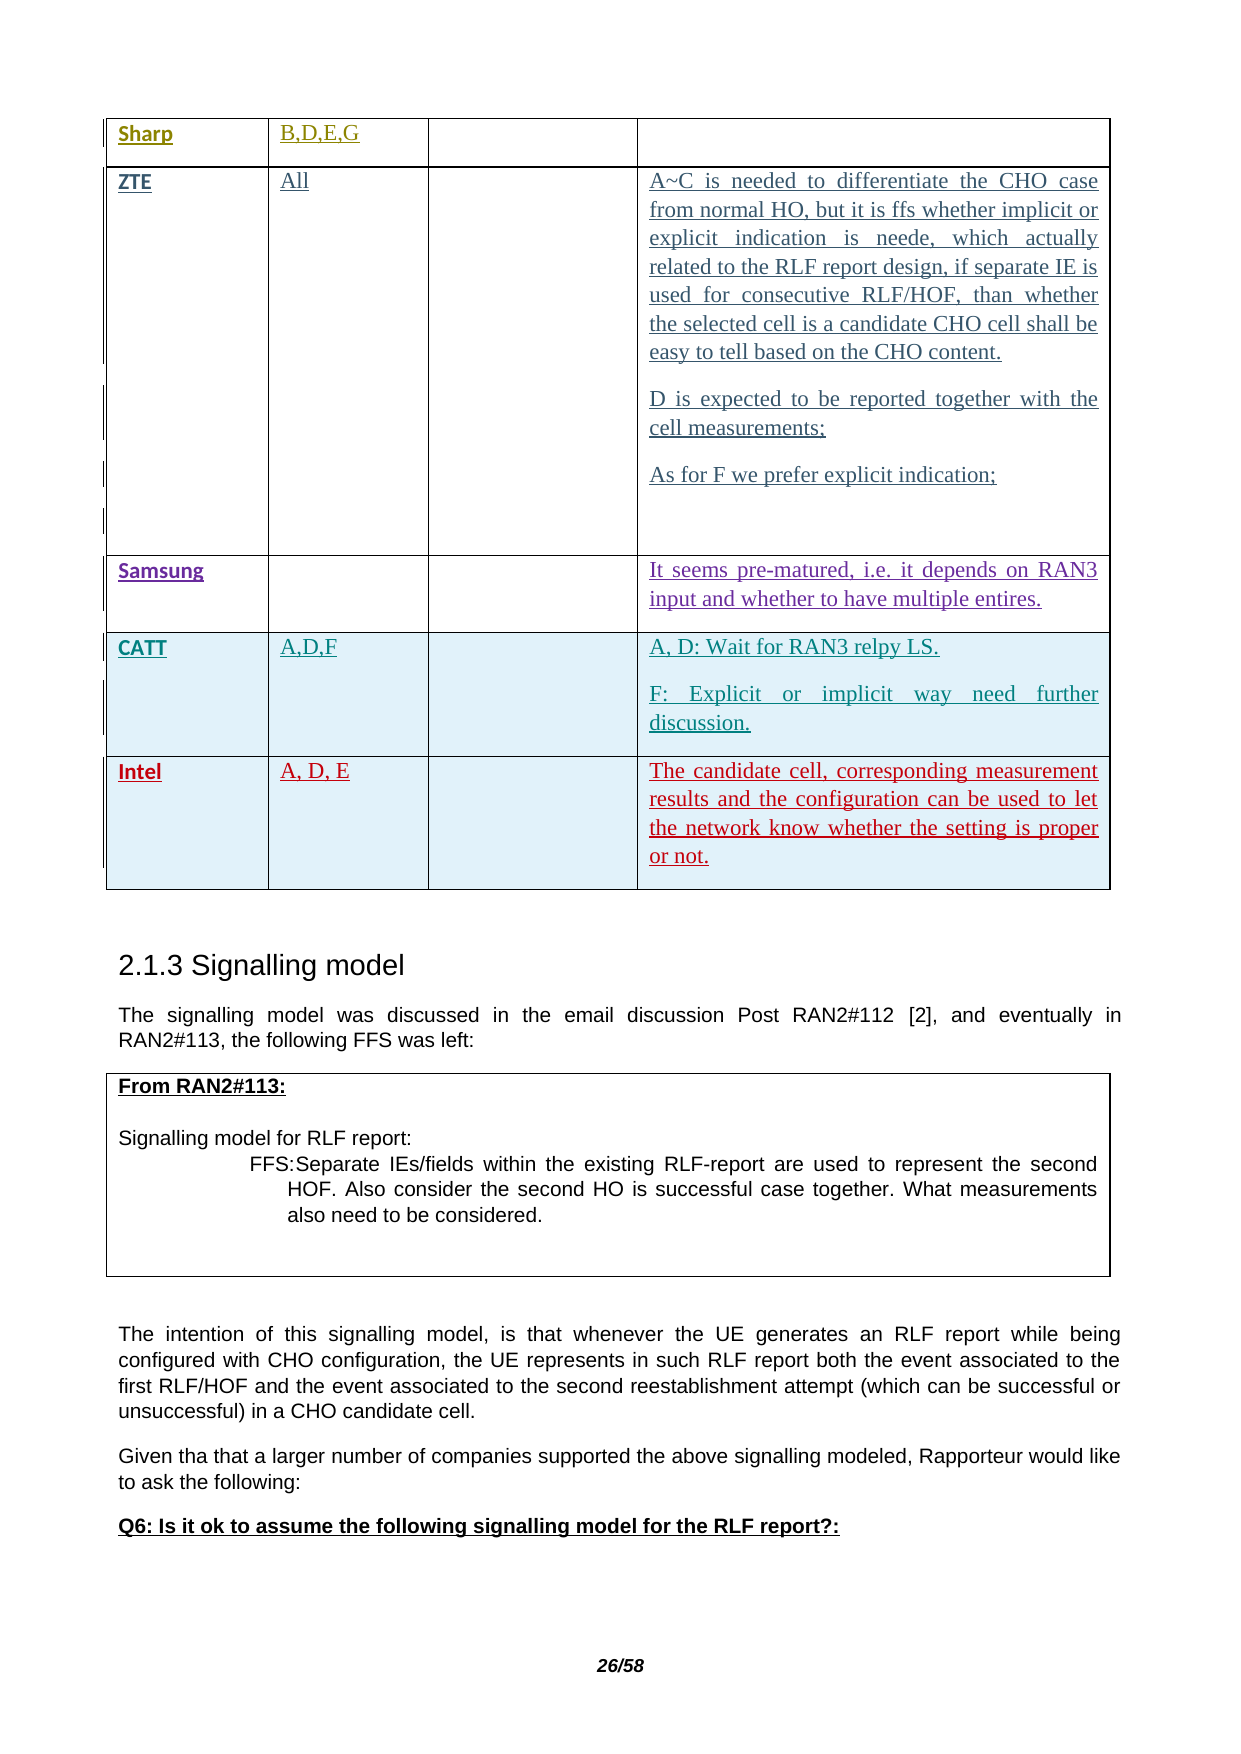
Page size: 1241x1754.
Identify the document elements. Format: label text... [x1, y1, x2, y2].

table_cell [429, 556, 637, 632]
table_cell [107, 119, 268, 166]
table_cell [107, 168, 268, 555]
text Q6: Is it ok to assume the following signalling model for the RLF report?: [118, 1514, 1122, 1538]
table_cell [638, 556, 1109, 632]
table_cell [269, 556, 428, 632]
text The intention of this signalling model, is that whenever the UE generates an RLF report while being configured with CHO configuration, the UE represents in such RLF report both the event associated to the first RLF/HOF and the event associated to the second reestablishment attempt (which can be successful or unsuccessful) in a CHO candidate cell. [118, 1322, 1122, 1423]
table_header From RAN2#113: Signalling model for RLF report: FFS: Separate IEs/fields within the existing RLF-report are used to represent the second HOF. Also consider the second HO is successful case together. What measurements also need to be considered. [107, 1074, 1109, 1276]
table_cell [638, 119, 1109, 166]
text Given tha that a larger number of companies supported the above signalling modeled, Rapporteur would like to ask the following: [118, 1444, 1122, 1494]
table_cell [269, 119, 428, 166]
subtitle 2.1.3 Signalling model [118, 947, 1122, 981]
table_cell [429, 119, 637, 166]
table_cell [269, 168, 428, 555]
table_cell [638, 168, 1109, 555]
table_cell [429, 168, 637, 555]
table_cell [107, 556, 268, 632]
text The signalling model was discussed in the email discussion Post RAN2#112 [2], and eventually in RAN2#113, the following FFS was left: [118, 1002, 1122, 1052]
